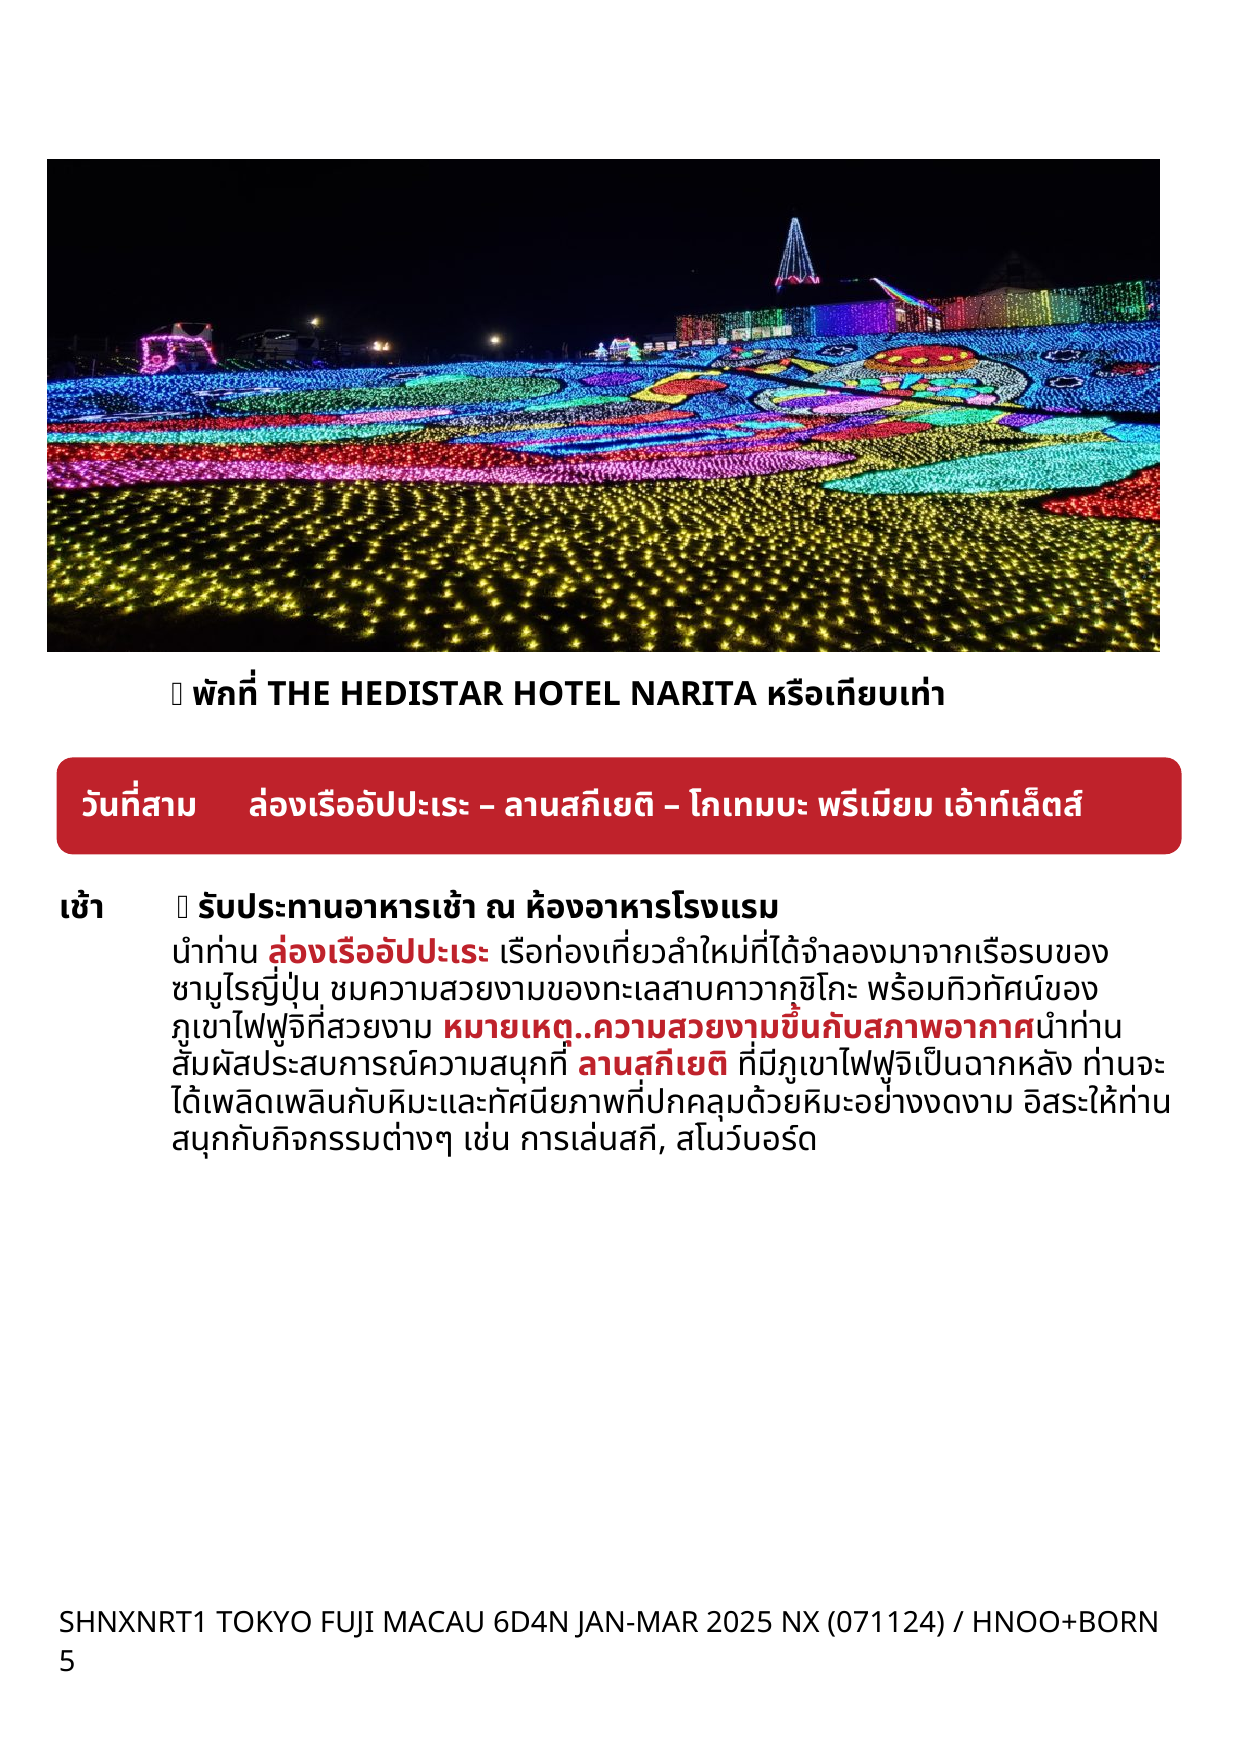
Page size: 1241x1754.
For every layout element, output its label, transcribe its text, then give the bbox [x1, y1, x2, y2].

picture [47, 159, 1160, 652]
text นำท่าน ล่องเรืออัปปะเระ เรือท่องเที่ยวลำใหม่ที่ได้จำลองมาจากเรือรบของซามูไรญี่ปุ่น ชมความสวยงามของทะเลสาบคาวากุชิโกะ พร้อมทิวทัศน์ของภูเขาไฟฟูจิที่สวยงาม หมายเหตุ..ความสวยงามขึ้นกับสภาพอากาศนำท่านสัมผัสประสบการณ์ความสนุกที่ ลานสกีเยติ ที่มีภูเขาไฟฟูจิเป็นฉากหลัง ท่านจะได้เพลิดเพลินกับหิมะและทัศนียภาพที่ปกคลุมด้วยหิมะอย่างงดงาม อิสระให้ท่านสนุกกับกิจกรรมต่างๆ เช่น การเล่นสกี, สโนว์บอร์ด [171, 933, 1182, 1158]
text เช้า รับประทานอาหารเช้า ณ ห้องอาหารโรงแรม [58, 883, 1182, 933]
